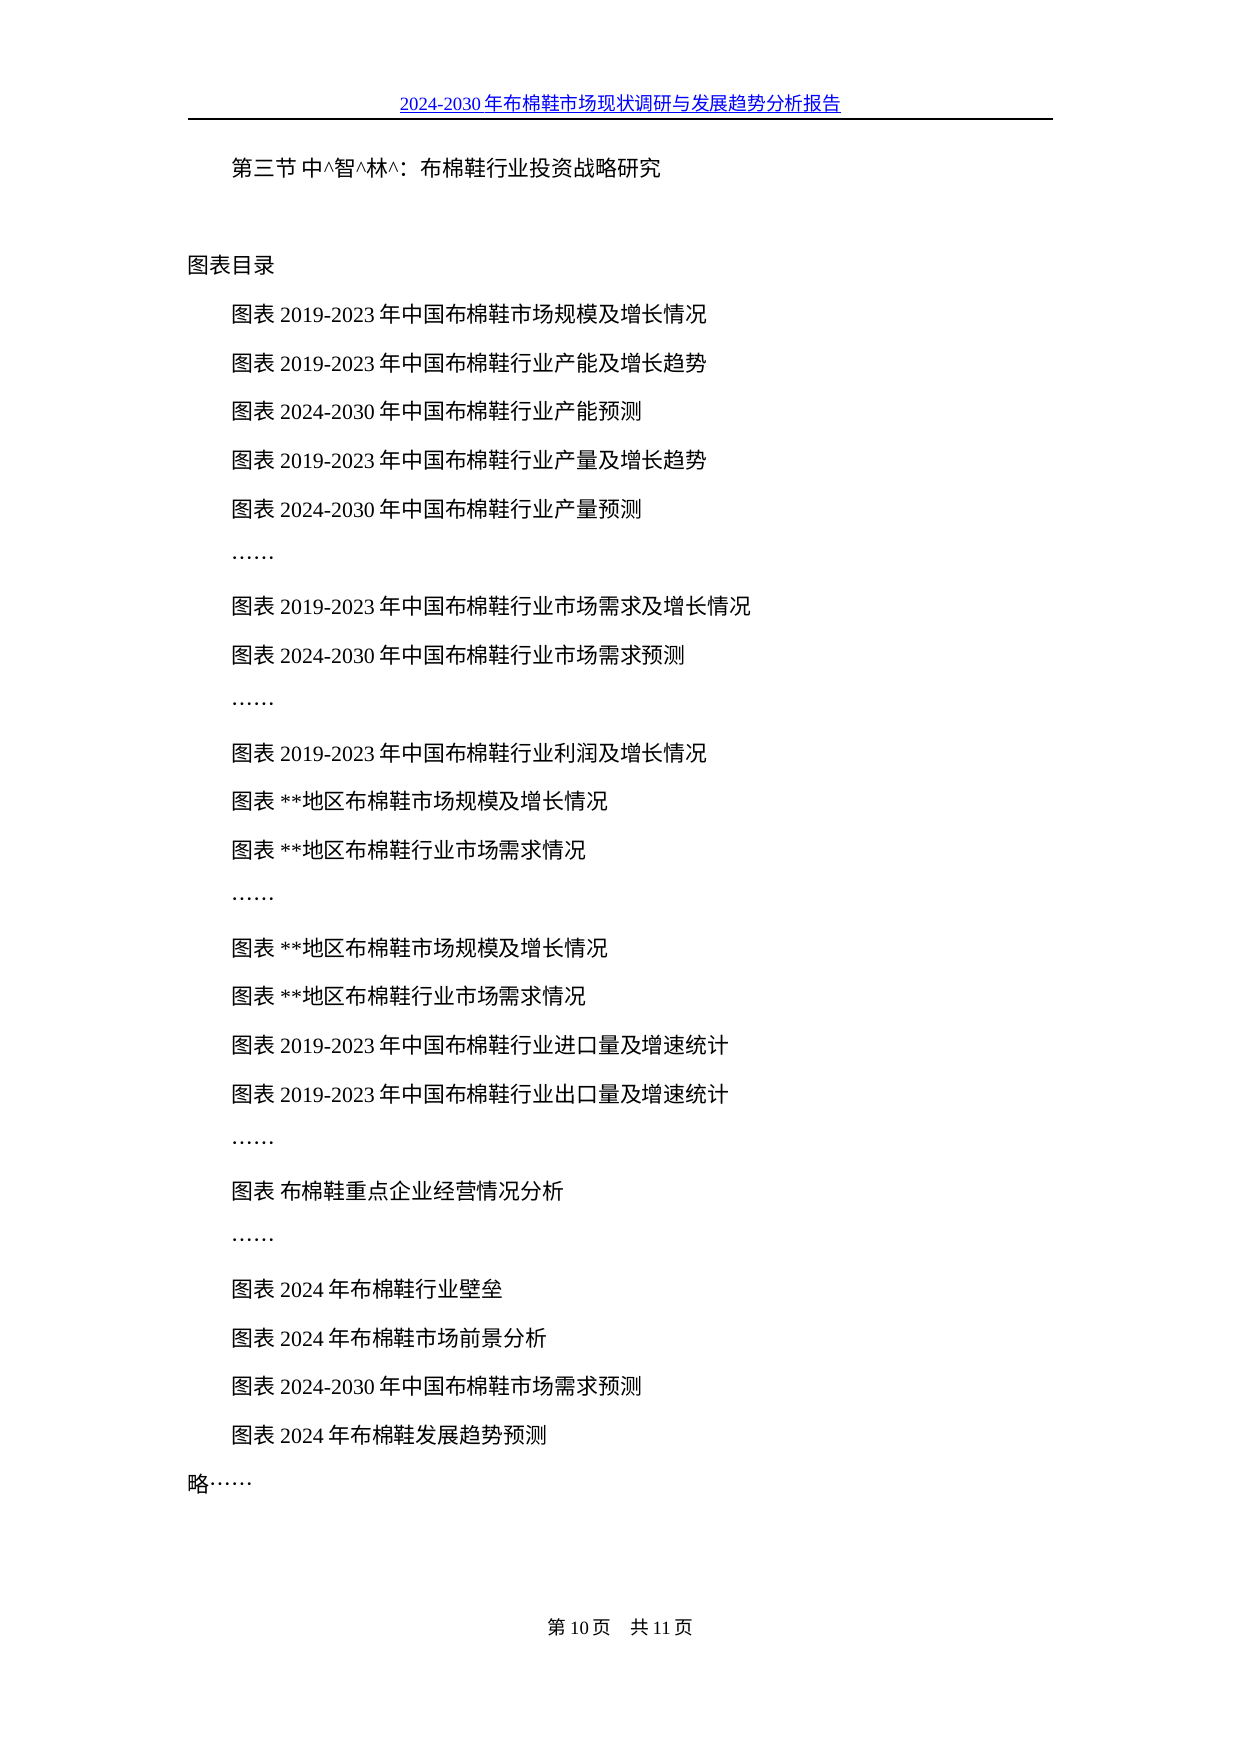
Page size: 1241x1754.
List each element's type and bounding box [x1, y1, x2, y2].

text [187, 150, 1053, 1499]
